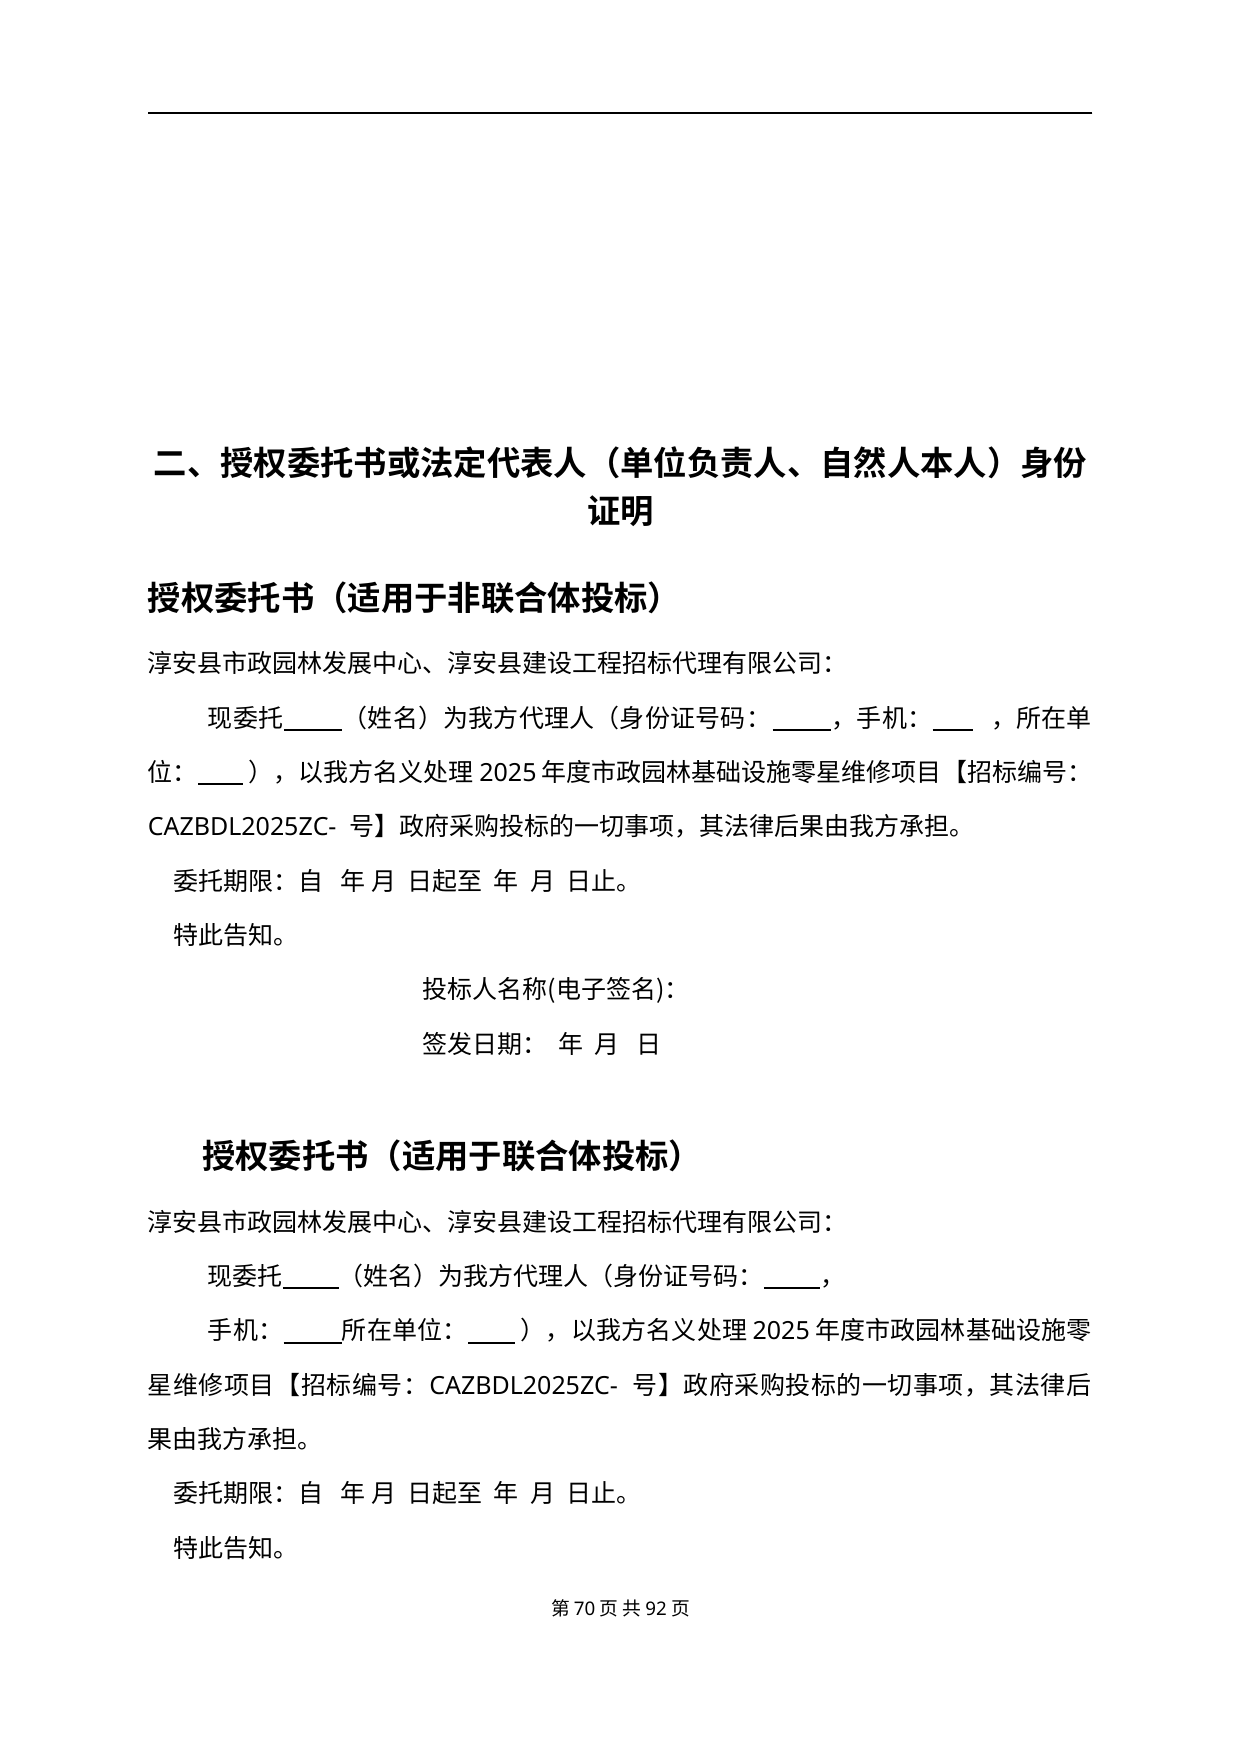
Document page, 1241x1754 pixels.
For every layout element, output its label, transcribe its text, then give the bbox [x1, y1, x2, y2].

text 投标人名称(电子签名)： [148, 970, 1092, 1006]
text 特此告知。 [148, 916, 1092, 952]
text 委托期限：自 年 月 日起至 年 月 日止。 [148, 1474, 1092, 1510]
text 现委托 （姓名）为我方代理人（身份证号码： ，手机： ，所在单位： ），以我方名义处理2025年度市政园林基础设施零星维修项目【招标编号：CAZBDL2025ZC- 号】政府采购投标的一切事项，其法律后果由我方承担。 [148, 698, 1092, 843]
text 二、授权委托书或法定代表人（单位负责人、自然人本人）身份证明 [148, 437, 1092, 533]
text 签发日期： 年 月 日 [148, 1024, 1092, 1061]
text 淳安县市政园林发展中心、淳安县建设工程招标代理有限公司： [148, 1202, 1092, 1238]
text 授权委托书（适用于非联合体投标） [148, 571, 1092, 619]
text 淳安县市政园林发展中心、淳安县建设工程招标代理有限公司： [148, 644, 1092, 680]
text 委托期限：自 年 月 日起至 年 月 日止。 [148, 861, 1092, 897]
text 授权委托书（适用于联合体投标） [148, 1130, 1092, 1178]
text 特此告知。 [148, 1528, 1092, 1564]
text 手机： 所在单位： ），以我方名义处理2025年度市政园林基础设施零星维修项目【招标编号：CAZBDL2025ZC- 号】政府采购投标的一切事项，其法律后果由我方承担。 [148, 1311, 1092, 1456]
text 现委托 （姓名）为我方代理人（身份证号码： ， [148, 1256, 1092, 1293]
